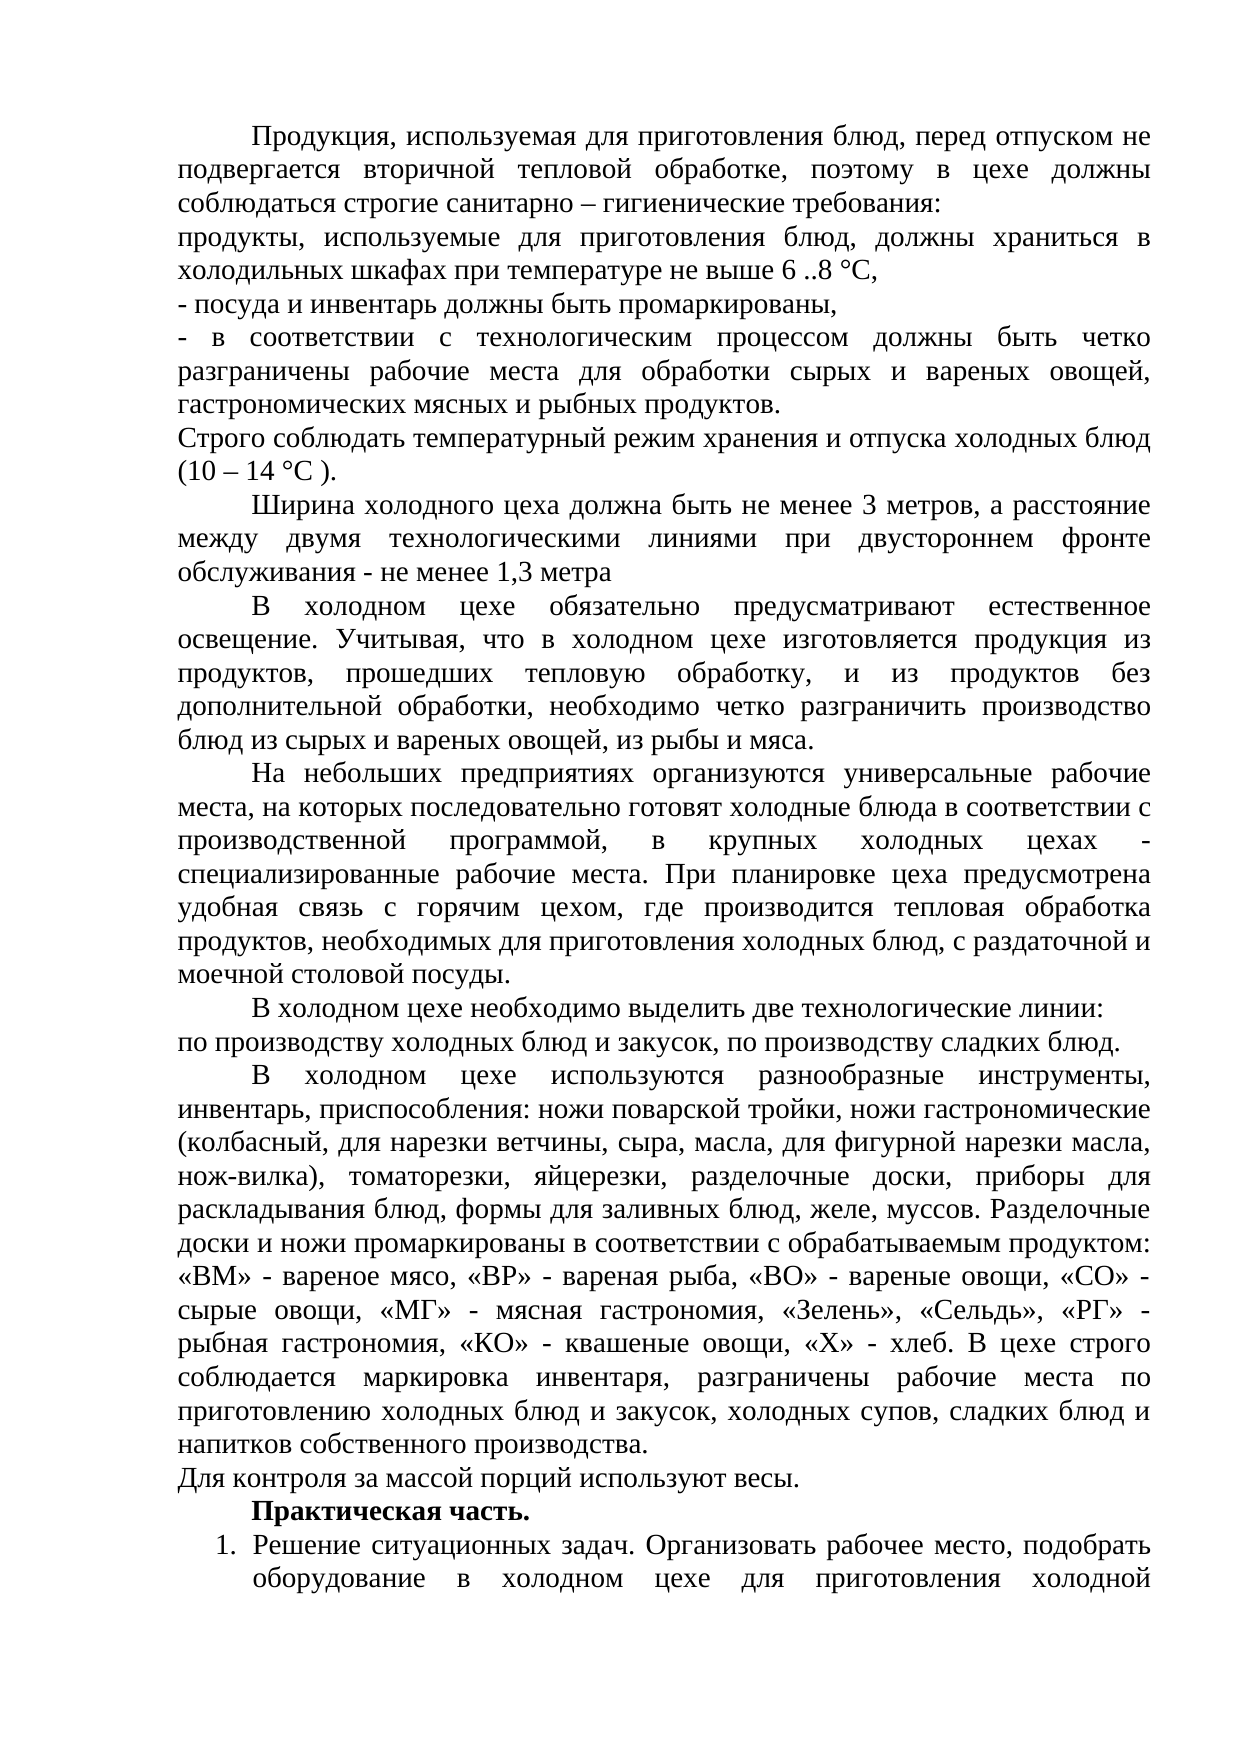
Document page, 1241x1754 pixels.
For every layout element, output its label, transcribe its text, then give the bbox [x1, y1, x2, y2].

text по производству холодных блюд и закусок, по производству сладких блюд. [177, 1024, 1152, 1057]
text В холодном цехе используются разнообразные инструменты, инвентарь, приспособления: ножи поварской тройки, ножи гастрономические (колбасный, для нарезки ветчины, сыра, масла, для фигурной нарезки масла, нож-вилка), томаторезки, яйцерезки, разделочные доски, приборы для раскладывания блюд, формы для заливных блюд, желе, муссов. Разделочные доски и ножи промаркированы в соответствии с обрабатываемым продуктом: «ВМ» - вареное мясо, «ВР» - вареная рыба, «ВО» - вареные овощи, «СО» - сырые овощи, «МГ» - мясная гастрономия, «Зелень», «Сельдь», «РГ» - рыбная гастрономия, «КО» - квашеные овощи, «X» - хлеб. В цехе строго соблюдается маркировка инвентаря, разграничены рабочие места по приготовлению холодных блюд и закусок, холодных супов, сладких блюд и напитков собственного производства. [177, 1057, 1152, 1460]
text Продукция, используемая для приготовления блюд, перед отпуском не подвергается вторичной тепловой обработке, поэтому в цехе должны соблюдаться строгие санитарно – гигиенические требования: [177, 118, 1152, 219]
text продукты, используемые для приготовления блюд, должны храниться в холодильных шкафах при температуре не выше 6 ..8 °C, [177, 219, 1152, 286]
text В холодном цехе необходимо выделить две технологические линии: [177, 990, 1152, 1024]
text - в соответствии с технологическим процессом должны быть четко разграничены рабочие места для обработки сырых и вареных овощей, гастрономических мясных и рыбных продуктов. [177, 319, 1152, 420]
text Строго соблюдать температурный режим хранения и отпуска холодных блюд (10 – 14 °C ). [177, 420, 1152, 487]
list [215, 1527, 1152, 1594]
text Ширина холодного цеха должна быть не менее 3 метров, а расстояние между двумя технологическими линиями при двустороннем фронте обслуживания - не менее 1,3 метра [177, 487, 1152, 588]
text В холодном цехе обязательно предусматривают естественное освещение. Учитывая, что в холодном цехе изготовляется продукция из продуктов, прошедших тепловую обработку, и из продуктов без дополнительной обработки, необходимо четко разграничить производство блюд из сырых и вареных овощей, из рыбы и мяса. [177, 588, 1152, 755]
text Практическая часть. [177, 1493, 1152, 1527]
text - посуда и инвентарь должны быть промаркированы, [177, 286, 1152, 319]
text На небольших предприятиях организуются универсальные рабочие места, на которых последовательно готовят холодные блюда в соответствии с производственной программой, в крупных холодных цехах - специализированные рабочие места. При планировке цеха предусмотрена удобная связь с горячим цехом, где производится тепловая обработка продуктов, необходимых для приготовления холодных блюд, с раздаточной и моечной столовой посуды. [177, 755, 1152, 990]
text Для контроля за массой порций используют весы. [177, 1460, 1152, 1493]
